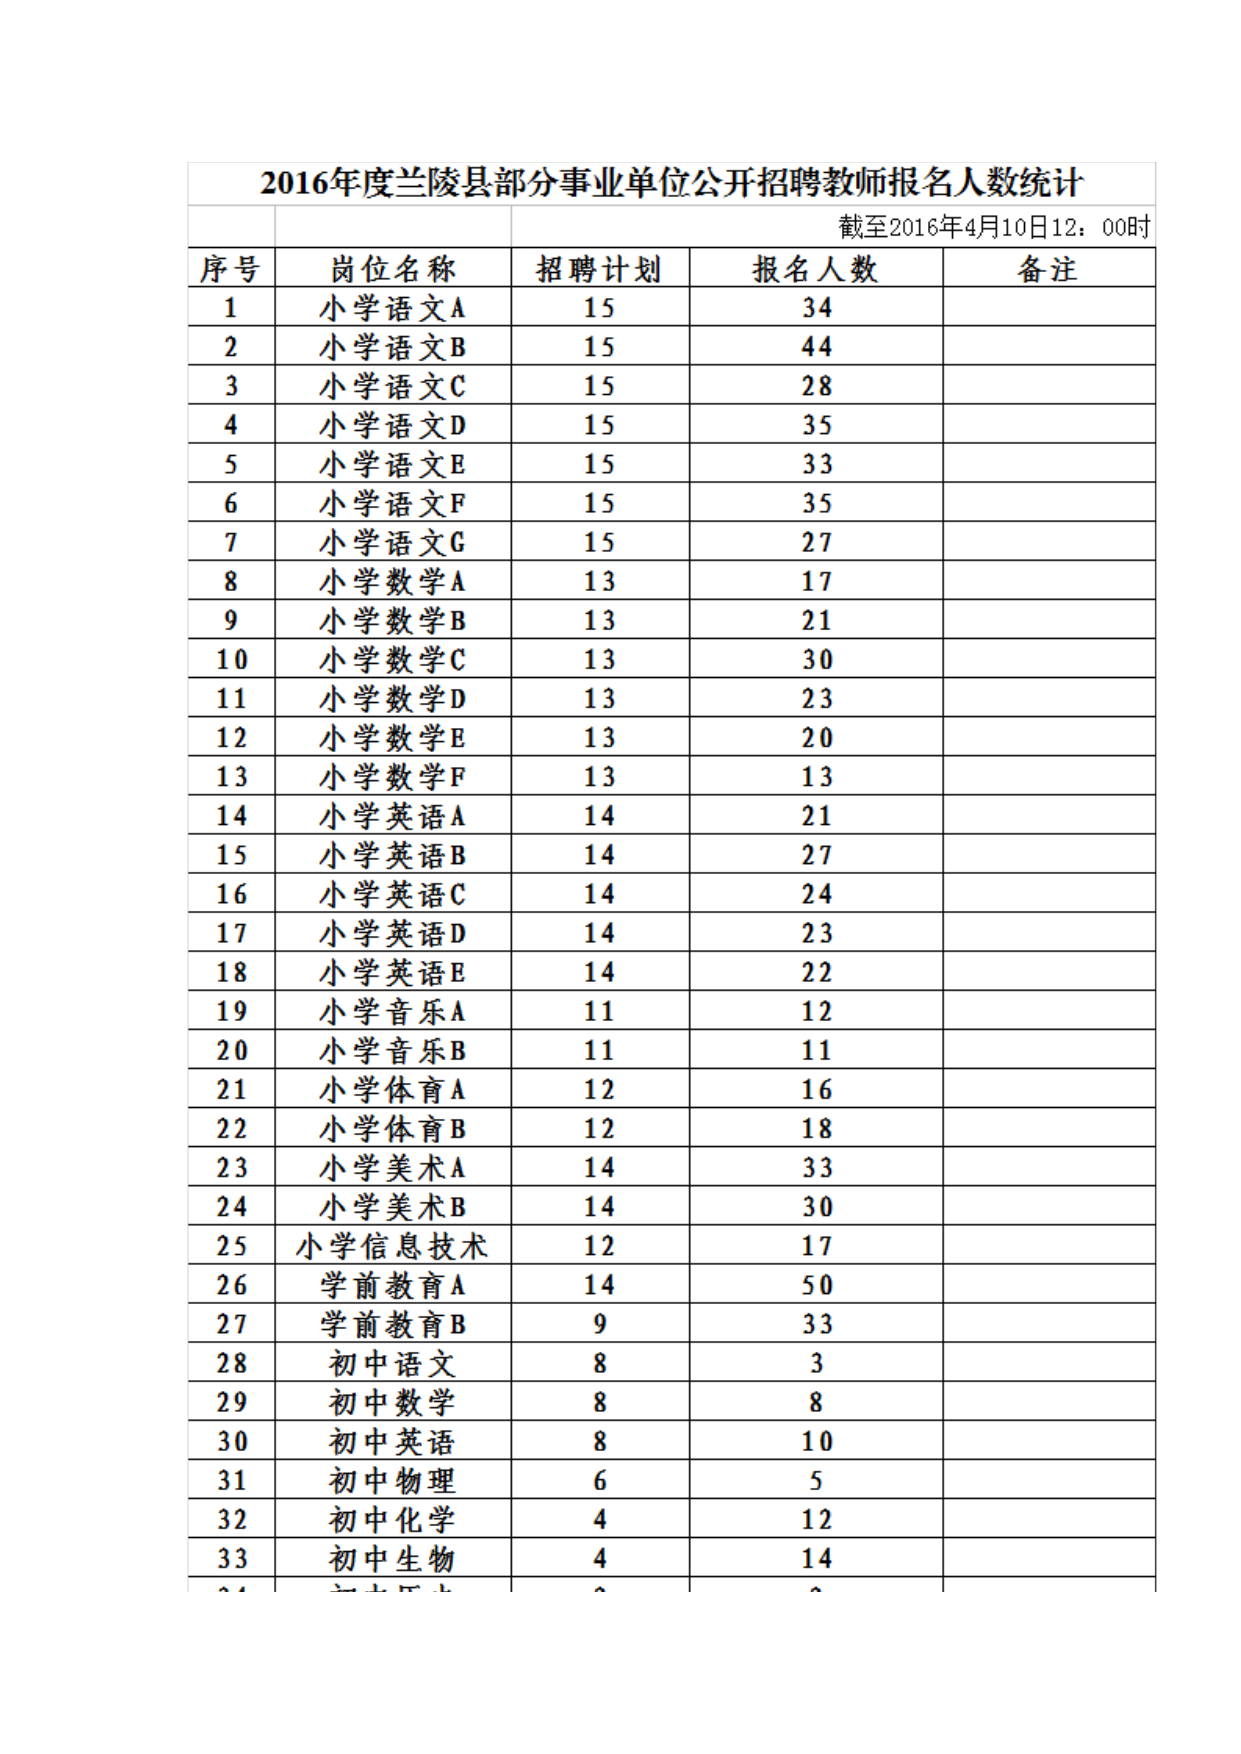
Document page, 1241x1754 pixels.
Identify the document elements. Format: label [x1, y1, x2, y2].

picture [187, 162, 1157, 1592]
